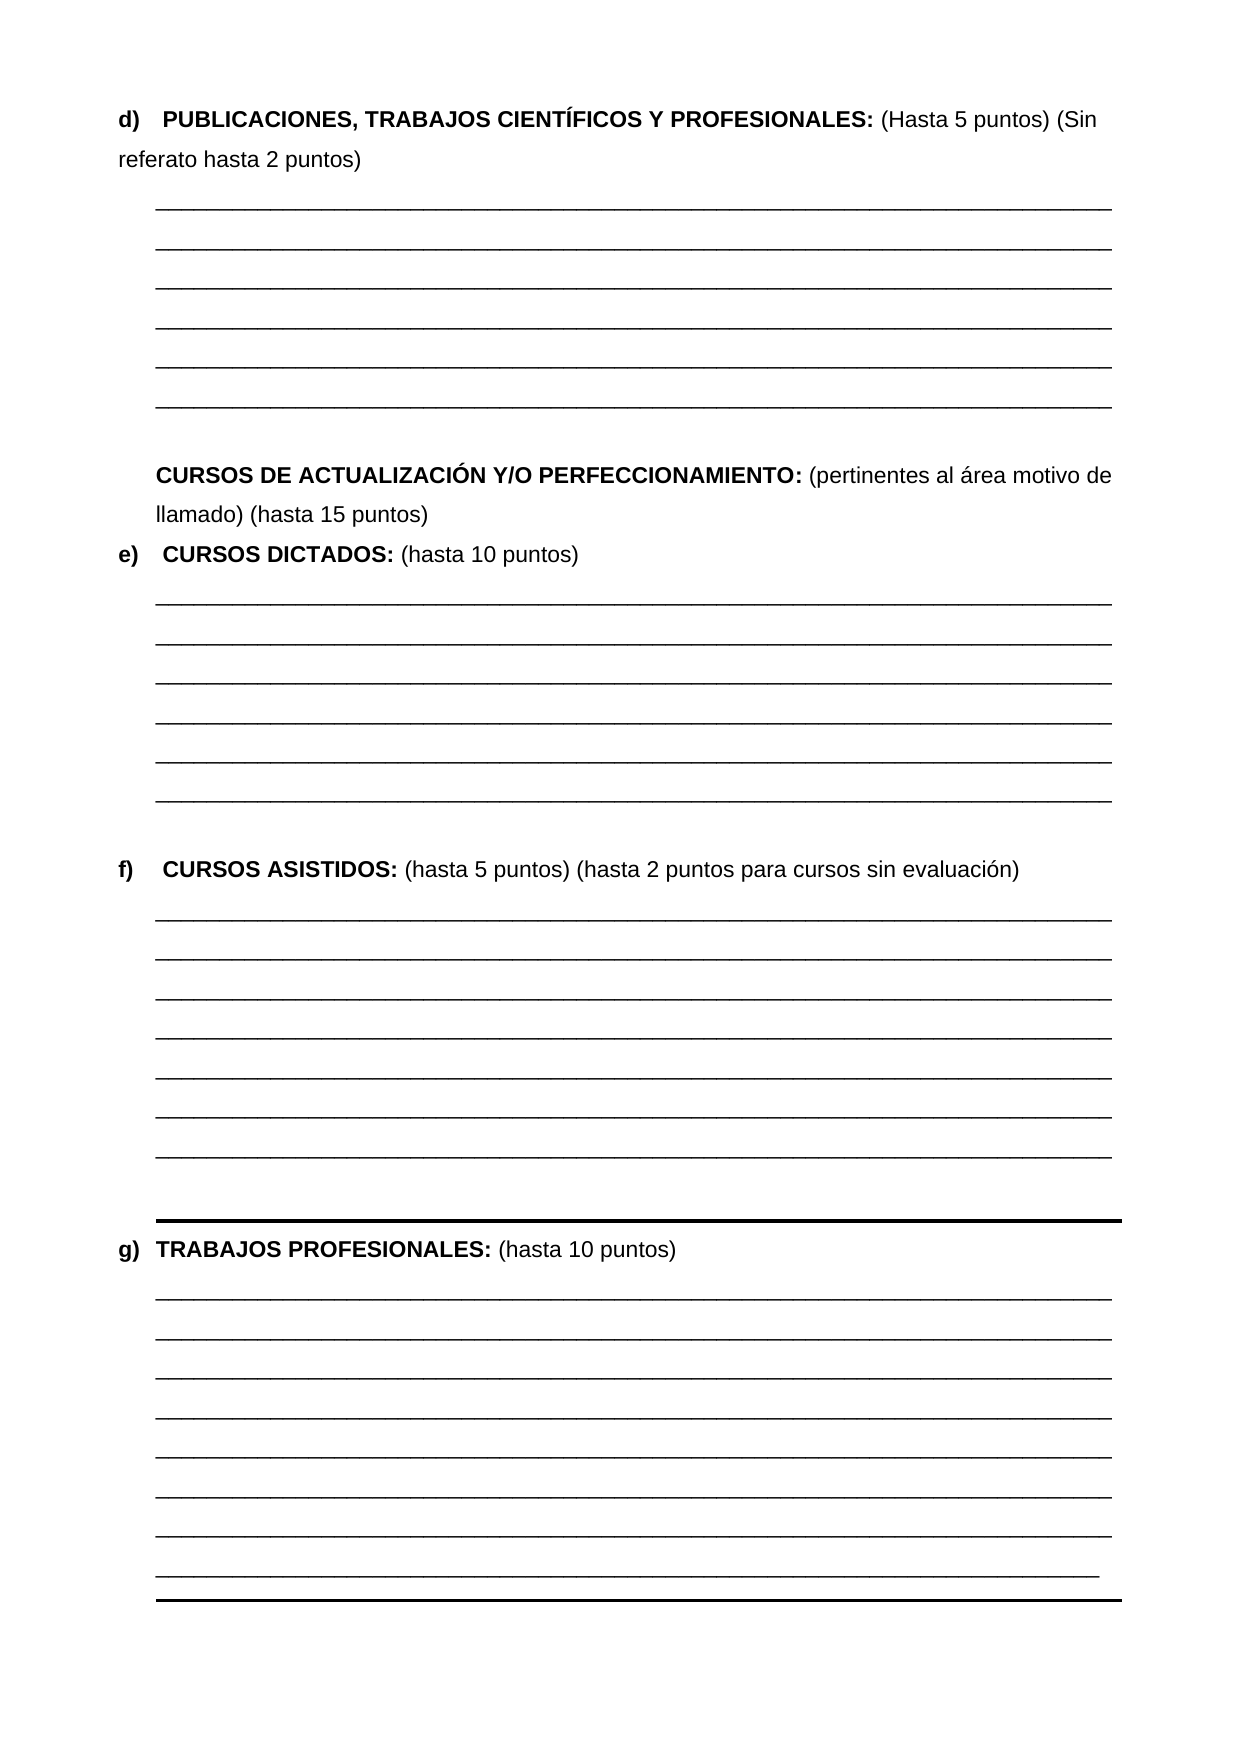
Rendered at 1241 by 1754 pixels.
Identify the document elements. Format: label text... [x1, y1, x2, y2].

list TRABAJOS PROFESIONALES: (hasta 10 puntos) [118, 1236, 1122, 1262]
text ______________________________________________________________________________________________________________________________________________________ [156, 580, 1122, 646]
text ______________________________________________________________________________________________________________________________________________________ [156, 738, 1122, 804]
text ______________________________________________________________________________________________________________________________________________________ [156, 659, 1122, 725]
text _______________________________________________________________________________________________________________________________________________________________________________________________________________________________________________________________________________________________________________________________________________________________________________________________________________________________________________________________________________________________________________________________________________________________________________________________________________________ [156, 1275, 1122, 1599]
text _______________________________________________________________________________________________________________________________________________________________________________________________________________________________________________________________________________________________________________________________________________________________________________________ [156, 975, 1122, 1159]
text ______________________________________________________________________________________________________________________________________________________ [156, 185, 1122, 251]
list PUBLICACIONES, TRABAJOS CIENTÍFICOS Y PROFESIONALES: (Hasta 5 puntos) (Sin referato hasta 2 puntos) [118, 106, 1122, 172]
list CURSOS DICTADOS: (hasta 10 puntos) [118, 541, 1122, 567]
text Cursos de actualización y/o perfeccionamiento: (pertinentes al área motivo de llamado) (hasta 15 puntos) [156, 462, 1122, 527]
list CURSOS ASISTIDOS: (hasta 5 puntos) (hasta 2 puntos para cursos sin evaluación) [118, 856, 1122, 883]
text ______________________________________________________________________________________________________________________________________________________ [155, 896, 1122, 962]
